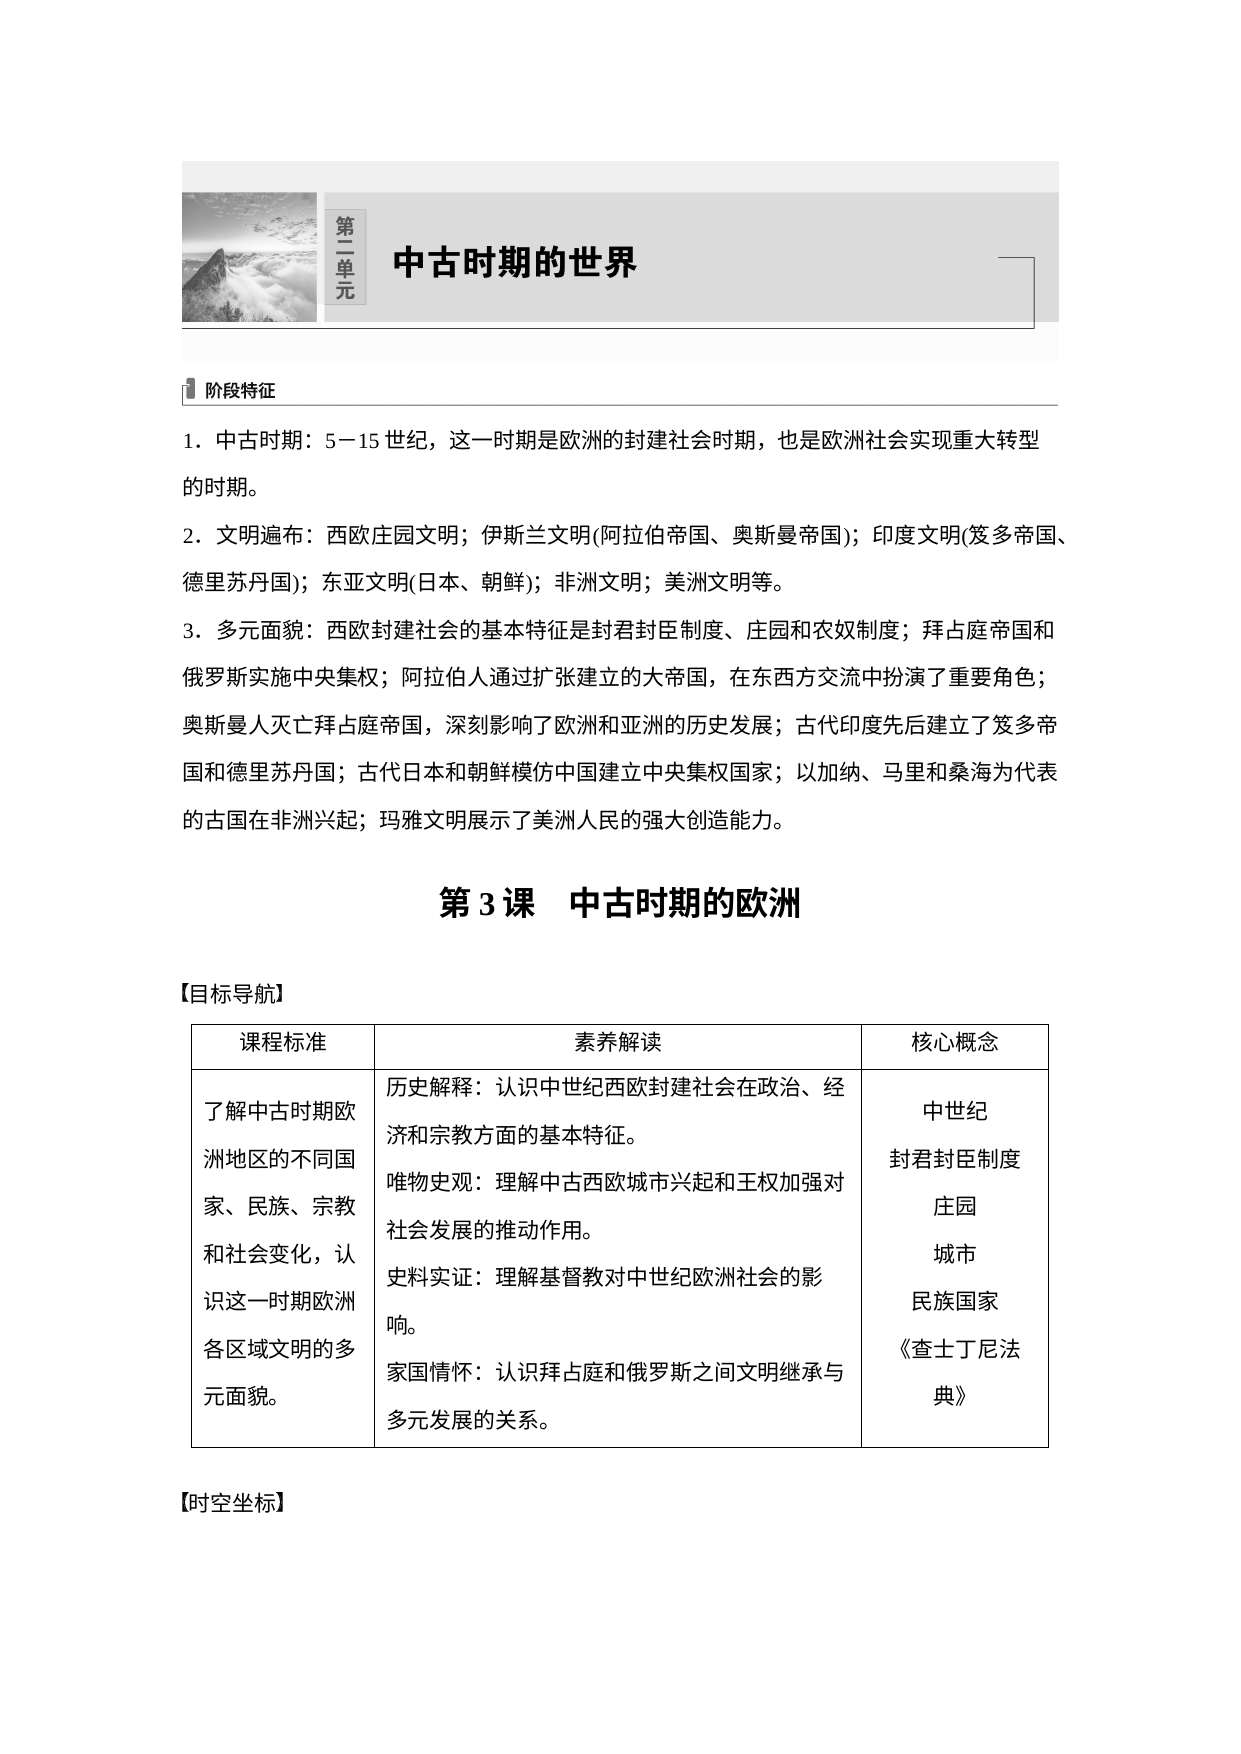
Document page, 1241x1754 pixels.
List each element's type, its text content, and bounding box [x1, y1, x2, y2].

table_cell 中世纪 封君封臣制度 庄园 城市 民族国家 《查士丁尼法典》 [862, 1070, 1048, 1447]
table_header 核心概念 [862, 1025, 1048, 1069]
table_header 课程标准 [192, 1025, 374, 1069]
text 目标导航 [183, 977, 1058, 1008]
picture [182, 1492, 189, 1512]
subtitle 第3课 中古时期的欧洲 [183, 877, 1058, 925]
text 2．文明遍布：西欧庄园文明；伊斯兰文明(阿拉伯帝国、奥斯曼帝国)；印度文明(笈多帝国、德里苏丹国)；东亚文明(日本、朝鲜)；非洲文明；美洲文明等。 [183, 518, 1058, 597]
picture [182, 983, 189, 1002]
table_header 素养解读 [375, 1025, 861, 1069]
picture [276, 1492, 283, 1512]
table_cell 历史解释：认识中世纪西欧封建社会在政治、经济和宗教方面的基本特征。 唯物史观：理解中古西欧城市兴起和王权加强对社会发展的推动作用。 史料实证：理解基督教对中世纪欧洲社会的影响。 家国情怀：认识拜占庭和俄罗斯之间文明继承与多元发展的关系。 [375, 1070, 861, 1447]
picture [276, 984, 282, 1002]
text 时空坐标 [183, 1486, 1058, 1517]
table_cell 了解中古时期欧洲地区的不同国家、民族、宗教和社会变化，认识这一时期欧洲各区域文明的多元面貌。 [192, 1070, 374, 1447]
text 3．多元面貌：西欧封建社会的基本特征是封君封臣制度、庄园和农奴制度；拜占庭帝国和俄罗斯实施中央集权；阿拉伯人通过扩张建立的大帝国，在东西方交流中扮演了重要角色；奥斯曼人灭亡拜占庭帝国，深刻影响了欧洲和亚洲的历史发展；古代印度先后建立了笈多帝国和德里苏丹国；古代日本和朝鲜模仿中国建立中央集权国家；以加纳、马里和桑海为代表的古国在非洲兴起；玛雅文明展示了美洲人民的强大创造能力。 [183, 613, 1058, 834]
picture [182, 376, 1058, 408]
text 1．中古时期：5－15世纪，这一时期是欧洲的封建社会时期，也是欧洲社会实现重大转型的时期。 [183, 423, 1058, 502]
picture [182, 161, 1059, 362]
